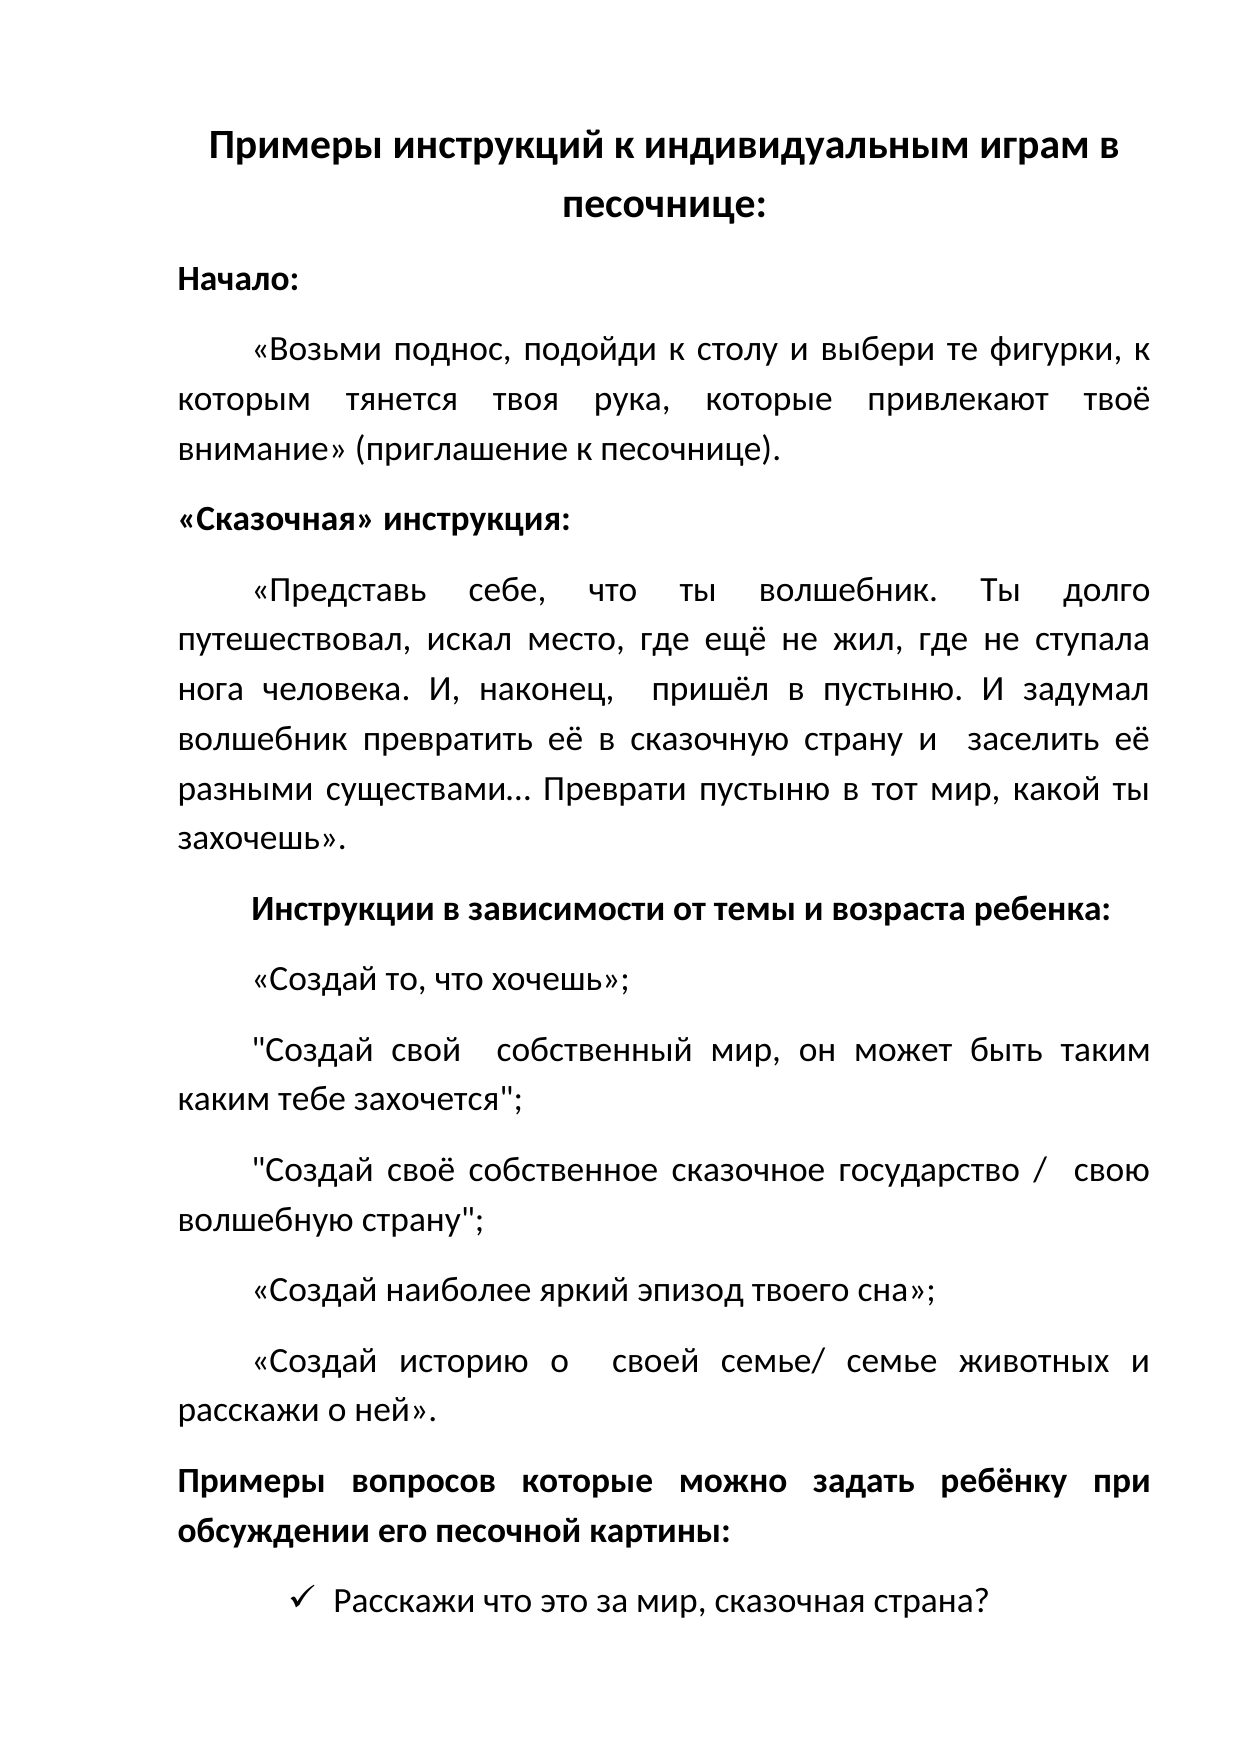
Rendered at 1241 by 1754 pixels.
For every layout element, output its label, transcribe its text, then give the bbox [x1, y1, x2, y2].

text «Представь себе, что ты волшебник. Ты долго путешествовал, искал место, где ещё не жил, где не ступала нога человека. И, наконец, пришёл в пустыню. И задумал волшебник превратить её в сказочную страну и заселить её разными существами… Преврати пустыню в тот мир, какой ты захочешь». [177, 567, 1152, 858]
text «Сказочная» инструкция: [177, 496, 1152, 539]
text Инструкции в зависимости от темы и возраста ребенка: [177, 886, 1152, 929]
text Примеры вопросов которые можно задать ребёнку при обсуждении его песочной картины: [177, 1458, 1152, 1551]
text «Создай историю о своей семье/ семье животных и расскажи о ней». [177, 1338, 1152, 1431]
text «Создай то, что хочешь»; [177, 956, 1152, 999]
text «Возьми поднос, подойди к столу и выбери те фигурки, к которым тянется твоя рука, которые привлекают твоё внимание» (приглашение к песочнице). [177, 326, 1152, 469]
text "Создай свой собственный мир, он может быть таким каким тебе захочется"; [177, 1027, 1152, 1120]
text Начало: [177, 256, 1152, 299]
list Расскажи что это за мир, сказочная страна? [288, 1578, 1152, 1621]
text "Создай своё собственное сказочное государство / свою волшебную страну"; [177, 1147, 1152, 1240]
text «Создай наиболее яркий эпизод твоего сна»; [177, 1267, 1152, 1310]
text Примеры инструкций к индивидуальным играм в песочнице: [177, 118, 1152, 227]
